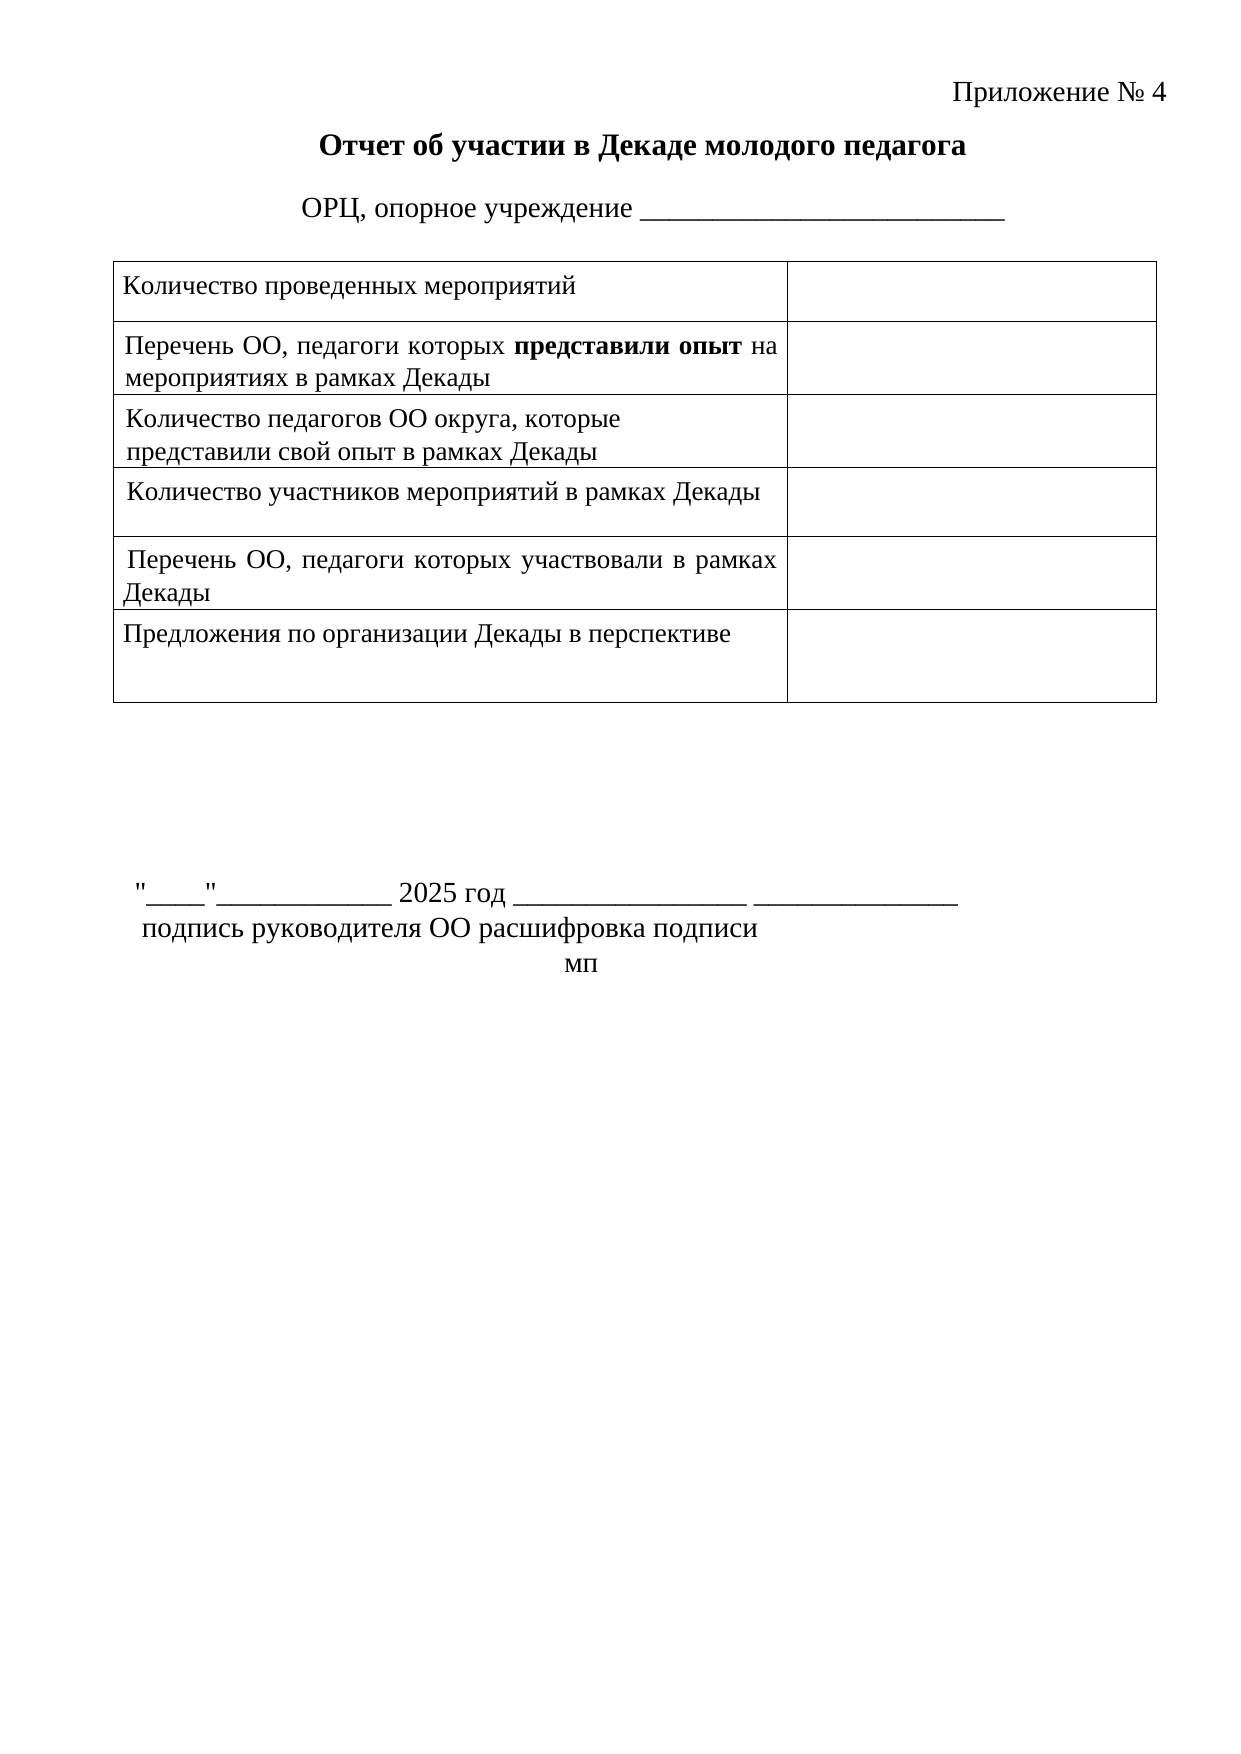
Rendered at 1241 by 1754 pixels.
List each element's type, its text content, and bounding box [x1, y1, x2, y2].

text мп [557, 946, 1167, 979]
text Приложение № 4 [535, 74, 1167, 107]
table_cell Предложения по организации Декады в перспективе [114, 610, 787, 702]
table_cell [788, 610, 1156, 702]
text Отчет об участии в Декаде молодого педагога [127, 126, 1158, 162]
table_cell Количество педагогов ОО округа, которые представили свой опыт в рамках Декады [114, 395, 787, 467]
table_cell Перечень ОО, педагоги которых участвовали в рамках Декады [114, 537, 787, 609]
table_header Количество проведенных мероприятий [114, 262, 787, 321]
text подпись руководителя ОО расшифровка подписи [134, 910, 1162, 944]
table_cell [788, 468, 1156, 536]
table_cell [788, 395, 1156, 467]
table_cell Количество участников мероприятий в рамках Декады [114, 468, 787, 536]
table_cell [788, 537, 1156, 609]
text ОРЦ, опорное учреждение _________________________ [134, 190, 1171, 223]
table_cell Перечень ОО, педагоги которых представили опыт на мероприятиях в рамках Декады [114, 322, 787, 394]
text "____"____________ 2025 год ________________ ______________ [134, 875, 1162, 908]
table_cell [788, 322, 1156, 394]
table_header [788, 262, 1156, 321]
